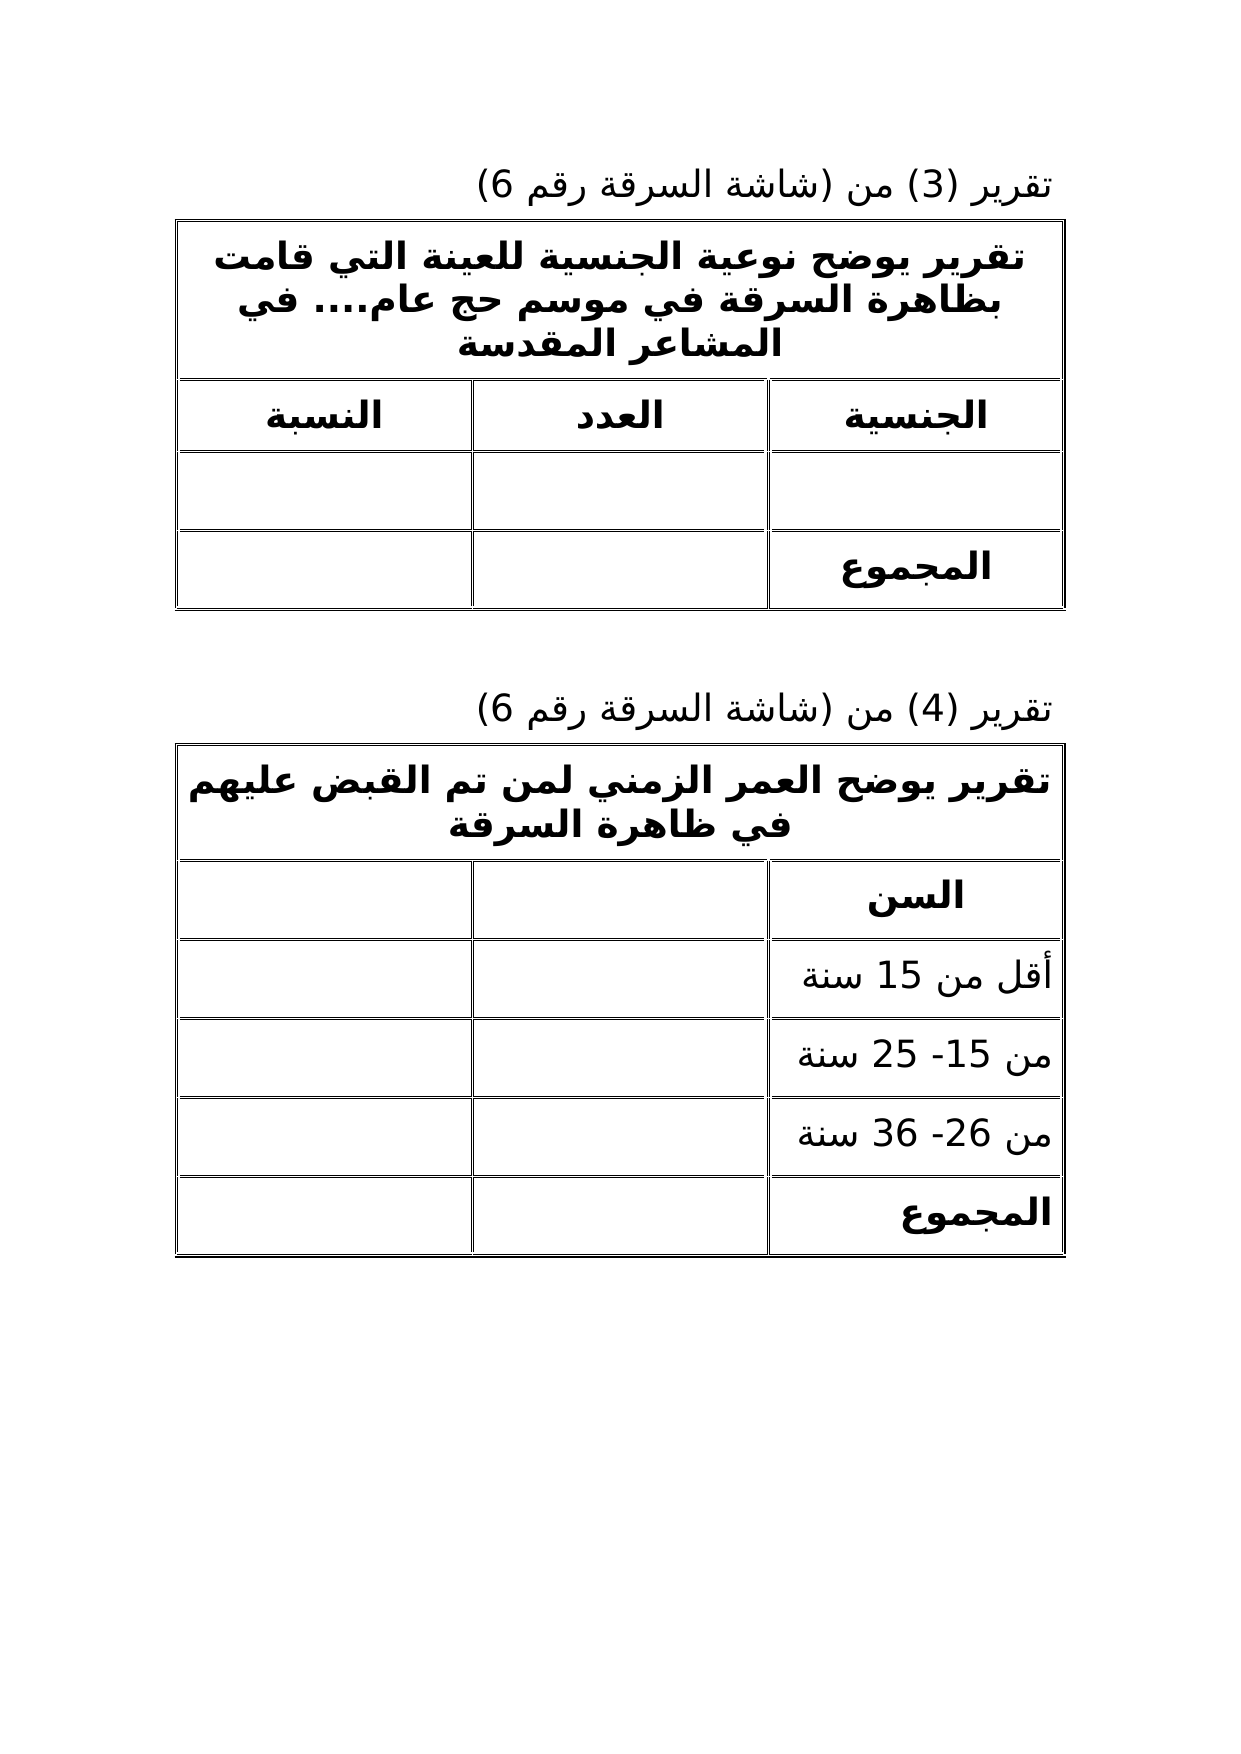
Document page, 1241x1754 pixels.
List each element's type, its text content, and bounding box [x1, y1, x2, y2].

table_cell [474, 859, 768, 938]
table_header تقرير يوضح نوعية الجنسية للعينة التي قامت بظاهرة السرقة في موسم حج عام.... في المشاعر المقدسة [178, 222, 1062, 378]
table_cell [474, 938, 767, 1017]
table_header تقرير يوضح العمر الزمني لمن تم القبض عليهم في ظاهرة السرقة [178, 746, 1062, 858]
text تقرير (4) من (شاشة السرقة رقم 6) [187, 687, 1053, 731]
table_cell العدد [474, 378, 768, 449]
table_cell [176, 1175, 472, 1254]
table_cell [178, 859, 471, 938]
table_cell من 26- 36 سنة [768, 1096, 1064, 1175]
table_cell السن [770, 859, 1062, 938]
table_cell [472, 529, 767, 608]
table_cell [178, 938, 471, 1017]
table_cell المجموع [770, 529, 1064, 608]
table_cell [178, 450, 471, 529]
table_cell الجنسية [770, 378, 1062, 449]
table_cell المجموع [768, 1175, 1064, 1254]
table_cell [176, 1096, 472, 1175]
table_cell [474, 450, 767, 529]
table_cell أقل من 15 سنة [770, 938, 1062, 1017]
table_cell [474, 1017, 767, 1096]
table_cell [770, 450, 1062, 529]
table_cell من 15- 25 سنة [770, 1017, 1062, 1096]
table_cell [472, 1096, 768, 1175]
text تقرير (3) من (شاشة السرقة رقم 6) [187, 162, 1053, 206]
table_cell [472, 1175, 768, 1254]
table_cell [178, 1017, 471, 1096]
table_cell النسبة [178, 378, 471, 449]
table_cell [176, 529, 472, 608]
